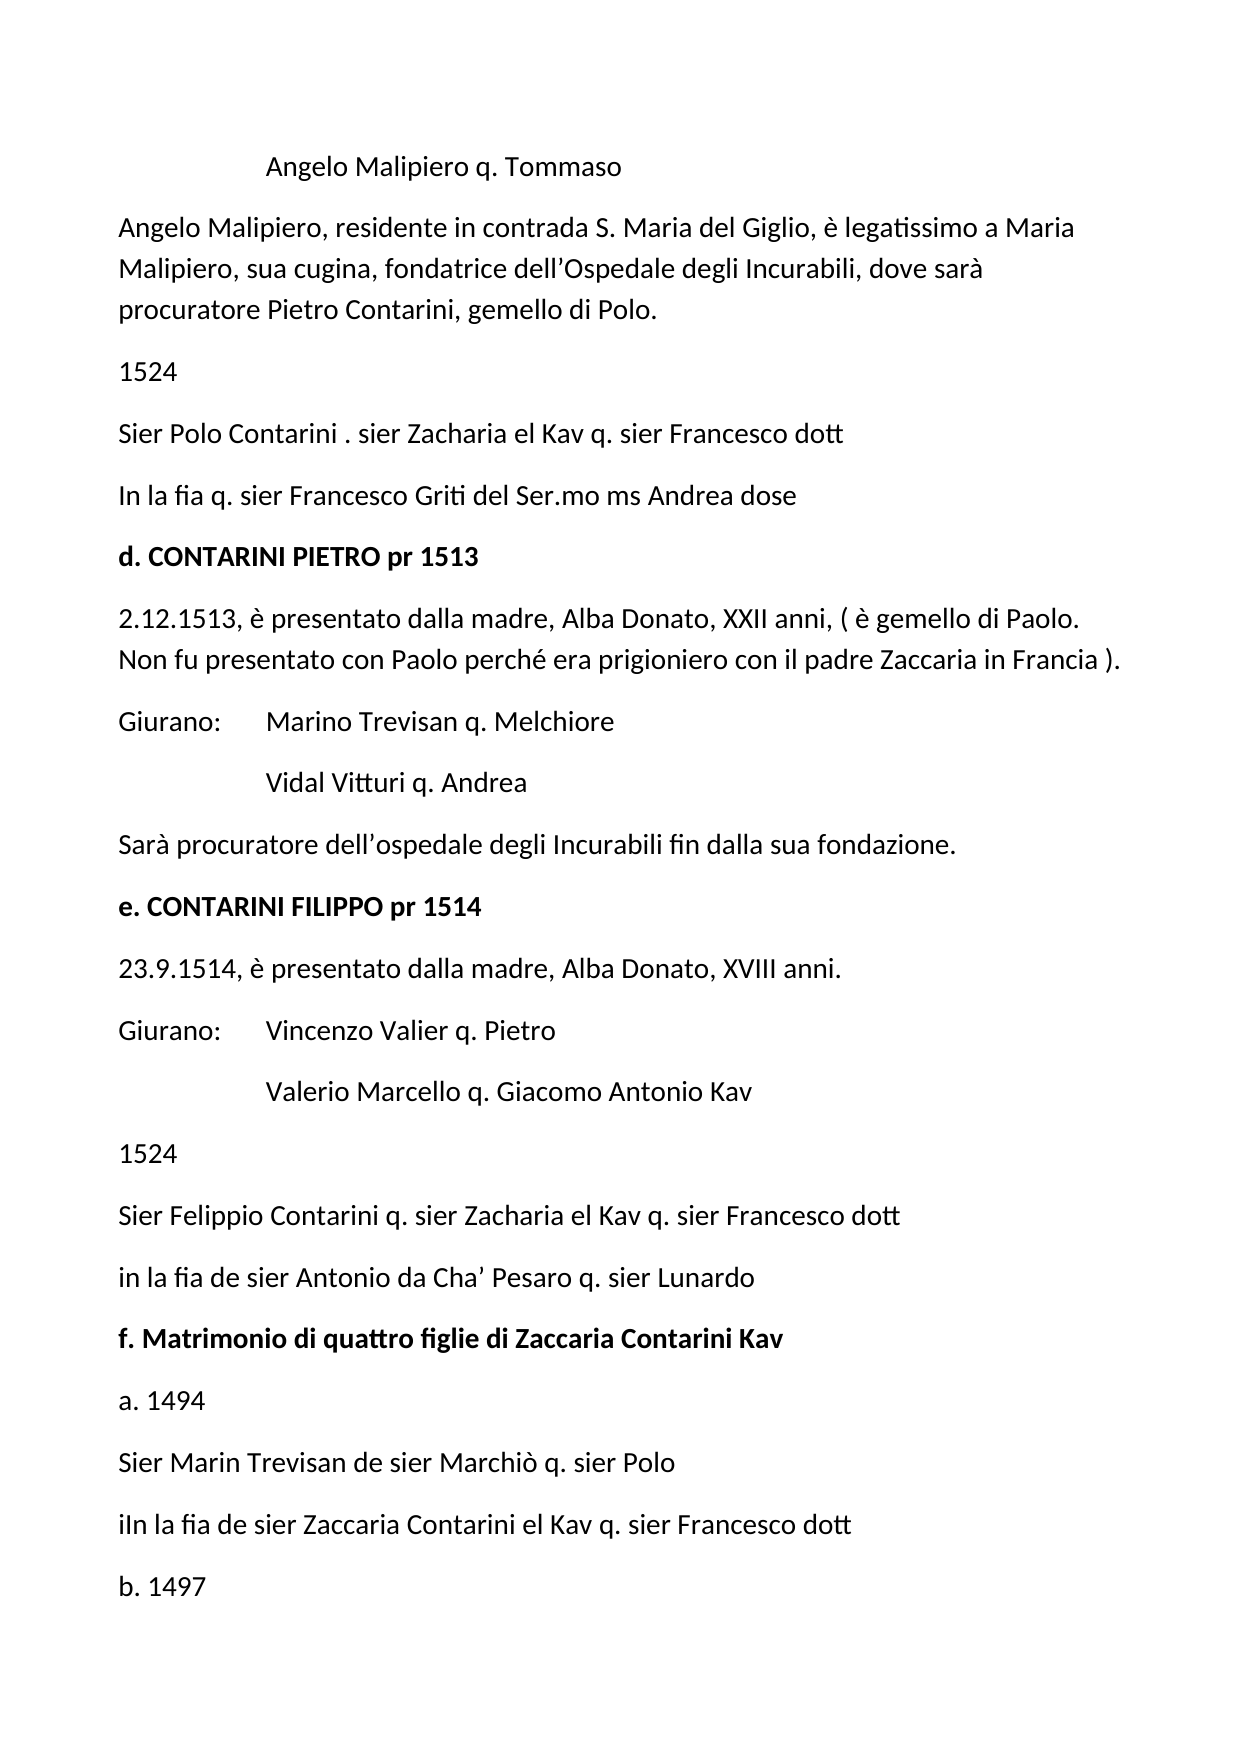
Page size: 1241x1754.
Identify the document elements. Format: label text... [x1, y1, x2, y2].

text d. CONTARINI PIETRO pr 1513 [118, 538, 1122, 574]
text 1524 [118, 353, 1122, 389]
text 23.9.1514, è presentato dalla madre, Alba Donato, XVIII anni. [118, 950, 1122, 986]
text Sier Marin Trevisan de sier Marchiò q. sier Polo [118, 1444, 1122, 1480]
text f. Matrimonio di quattro figlie di Zaccaria Contarini Kav [118, 1321, 1122, 1356]
text Giurano: Marino Trevisan q. Melchiore [118, 703, 1122, 738]
text Giurano: Vincenzo Valier q. Pietro [118, 1012, 1122, 1047]
text in la fia de sier Antonio da Cha’ Pesaro q. sier Lunardo [118, 1259, 1122, 1294]
text In la fia q. sier Francesco Griti del Ser.mo ms Andrea dose [118, 477, 1122, 512]
text Angelo Malipiero, residente in contrada S. Maria del Giglio, è legatissimo a Maria Malipiero, sua cugina, fondatrice dell’Ospedale degli Incurabili, dove sarà procuratore Pietro Contarini, gemello di Polo. [118, 209, 1122, 327]
text e. CONTARINI FILIPPO pr 1514 [118, 888, 1122, 924]
text Angelo Malipiero q. Tommaso [118, 148, 1122, 183]
text 1524 [118, 1135, 1122, 1171]
text a. 1494 [118, 1382, 1122, 1418]
text Vidal Vitturi q. Andrea [118, 764, 1122, 800]
text 2.12.1513, è presentato dalla madre, Alba Donato, XXII anni, ( è gemello di Paolo. Non fu presentato con Paolo perché era prigioniero con il padre Zaccaria in Francia ). [118, 600, 1122, 677]
text Sier Polo Contarini . sier Zacharia el Kav q. sier Francesco dott [118, 415, 1122, 450]
text b. 1497 [118, 1568, 1122, 1603]
text iIn la fia de sier Zaccaria Contarini el Kav q. sier Francesco dott [118, 1506, 1122, 1541]
text Sarà procuratore dell’ospedale degli Incurabili fin dalla sua fondazione. [118, 826, 1122, 862]
text Sier Felippio Contarini q. sier Zacharia el Kav q. sier Francesco dott [118, 1197, 1122, 1233]
text Valerio Marcello q. Giacomo Antonio Kav [118, 1073, 1122, 1109]
